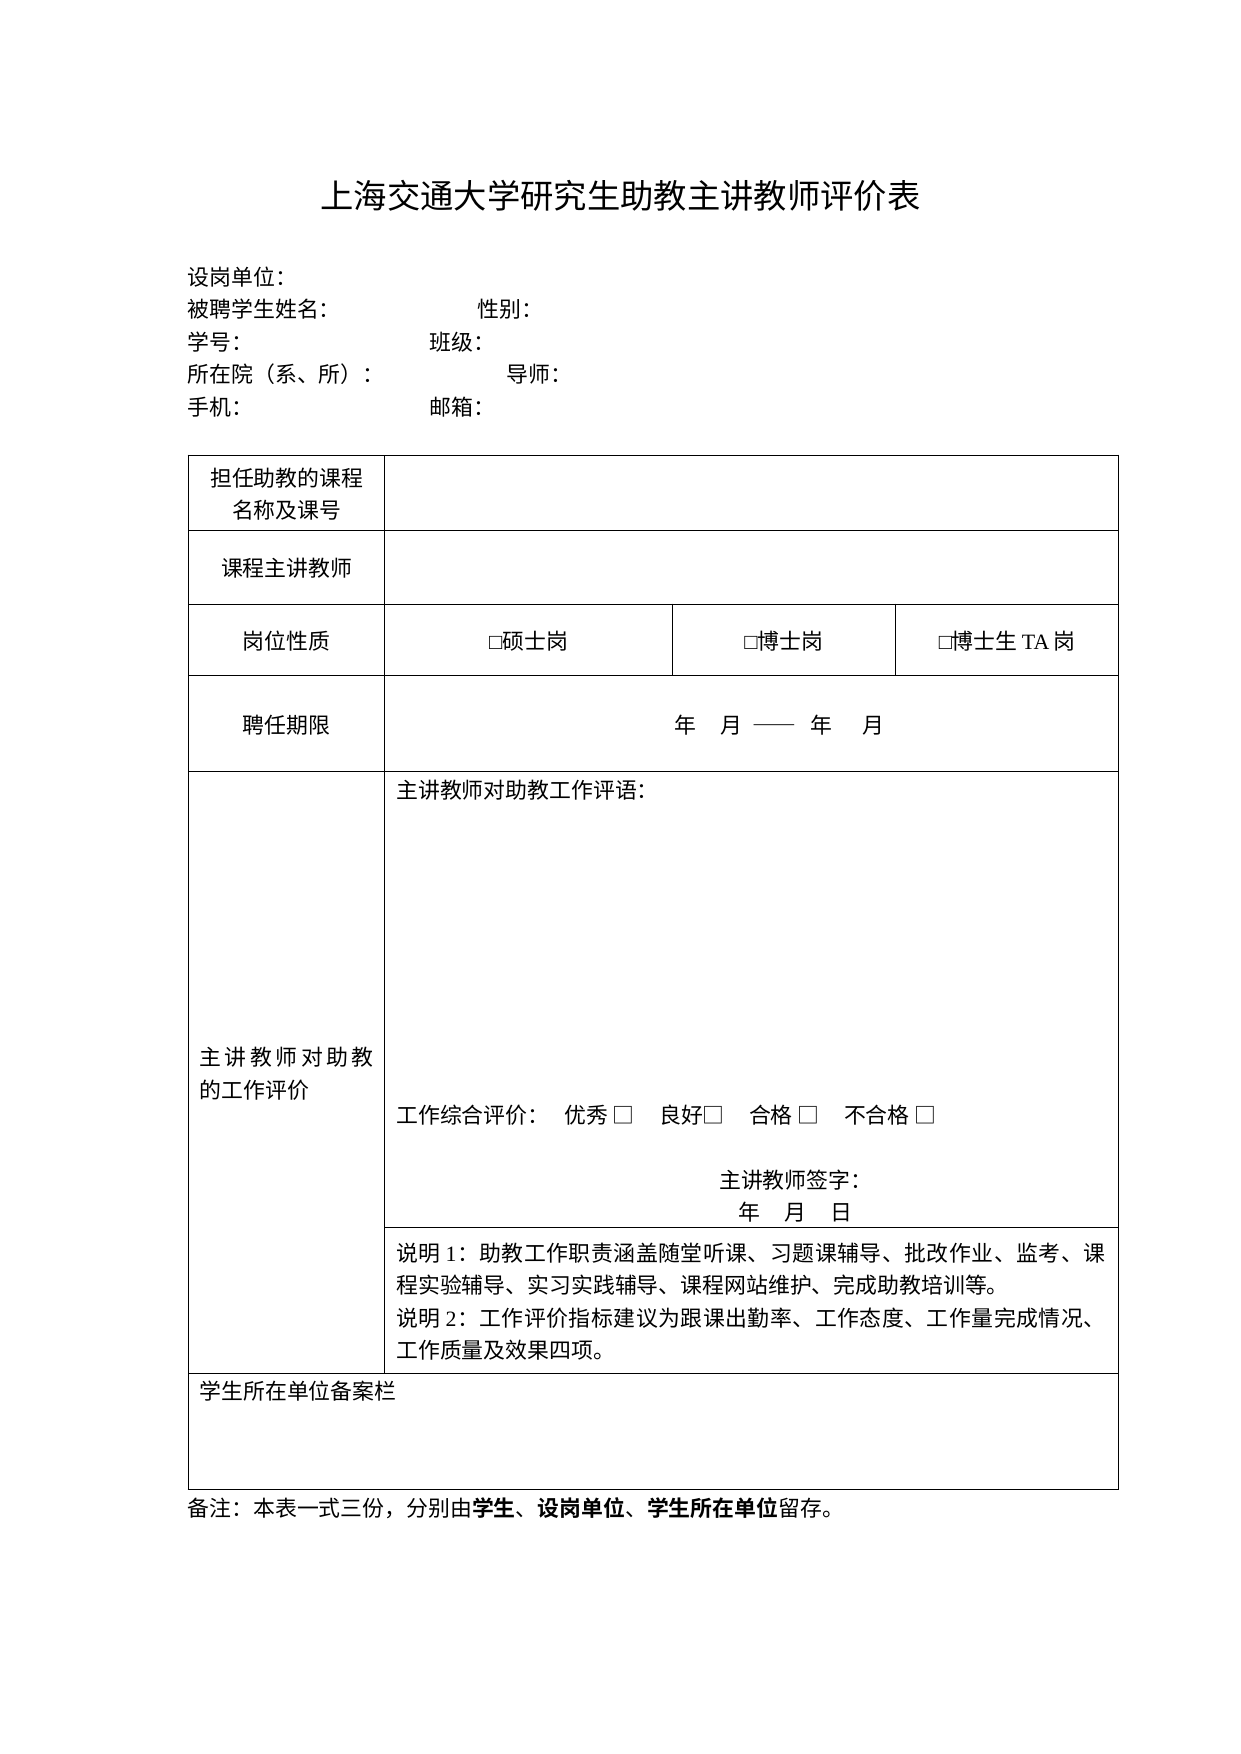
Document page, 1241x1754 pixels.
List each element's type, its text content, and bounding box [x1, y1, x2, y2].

text 学号： 班级： [187, 324, 1053, 357]
text 设岗单位： [187, 259, 1053, 292]
table_cell 课程主讲教师 [189, 531, 384, 603]
table_cell □博士岗 [673, 605, 895, 675]
table_cell 主讲教师对助教的工作评价 [189, 772, 384, 1373]
table_cell 说明1：助教工作职责涵盖随堂听课、习题课辅导、批改作业、监考、课程实验辅导、实习实践辅导、课程网站维护、完成助教培训等。 说明2：工作评价指标建议为跟课出勤率、工作态度、工作量完成情况、工作质量及效果四项。 [385, 1228, 1118, 1373]
table_cell □博士生TA岗 [896, 605, 1118, 675]
text 备注：本表一式三份，分别由学生、设岗单位、学生所在单位留存。 [187, 1490, 1053, 1523]
table_cell □硕士岗 [385, 605, 672, 675]
table_cell 岗位性质 [189, 605, 384, 675]
table_cell 主讲教师对助教工作评语： 工作综合评价： 优秀 □ 良好□ 合格 □ 不合格 □ 主讲教师签字： 年 月 日 [385, 772, 1118, 1227]
table_header 担任助教的课程名称及课号 [189, 456, 384, 530]
table_cell 年 月 —— 年 月 [385, 676, 1118, 771]
table_cell 学生所在单位备案栏 [189, 1374, 1118, 1489]
table_header [385, 456, 1118, 530]
text 所在院（系、所）： 导师： [187, 357, 1053, 389]
text 手机： 邮箱： [187, 389, 1053, 422]
text 上海交通大学研究生助教主讲教师评价表 [187, 162, 1053, 227]
table_cell 聘任期限 [189, 676, 384, 771]
table_cell [385, 531, 1118, 603]
text 被聘学生姓名： 性别： [187, 292, 1053, 324]
